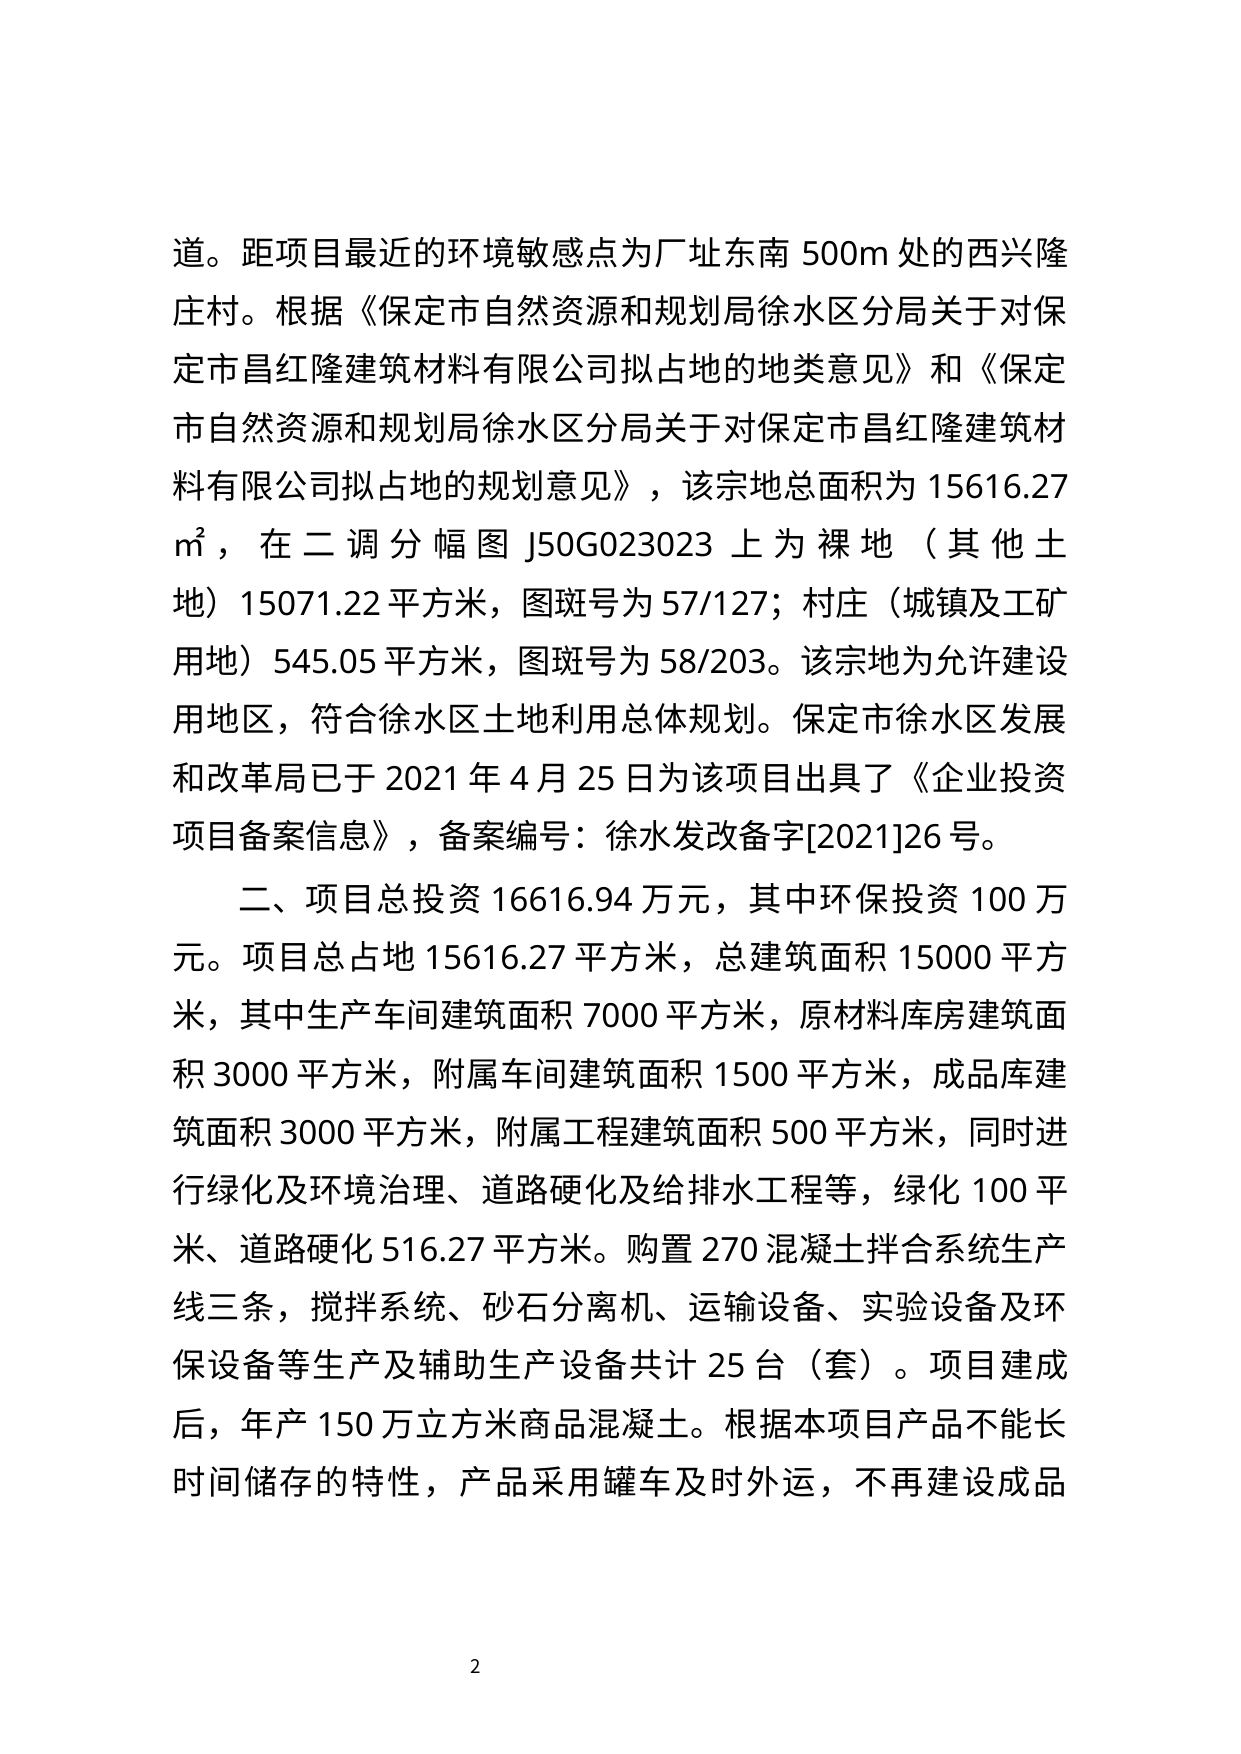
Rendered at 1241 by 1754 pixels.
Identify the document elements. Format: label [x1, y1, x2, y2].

list [172, 864, 1069, 1506]
list [172, 218, 1069, 860]
